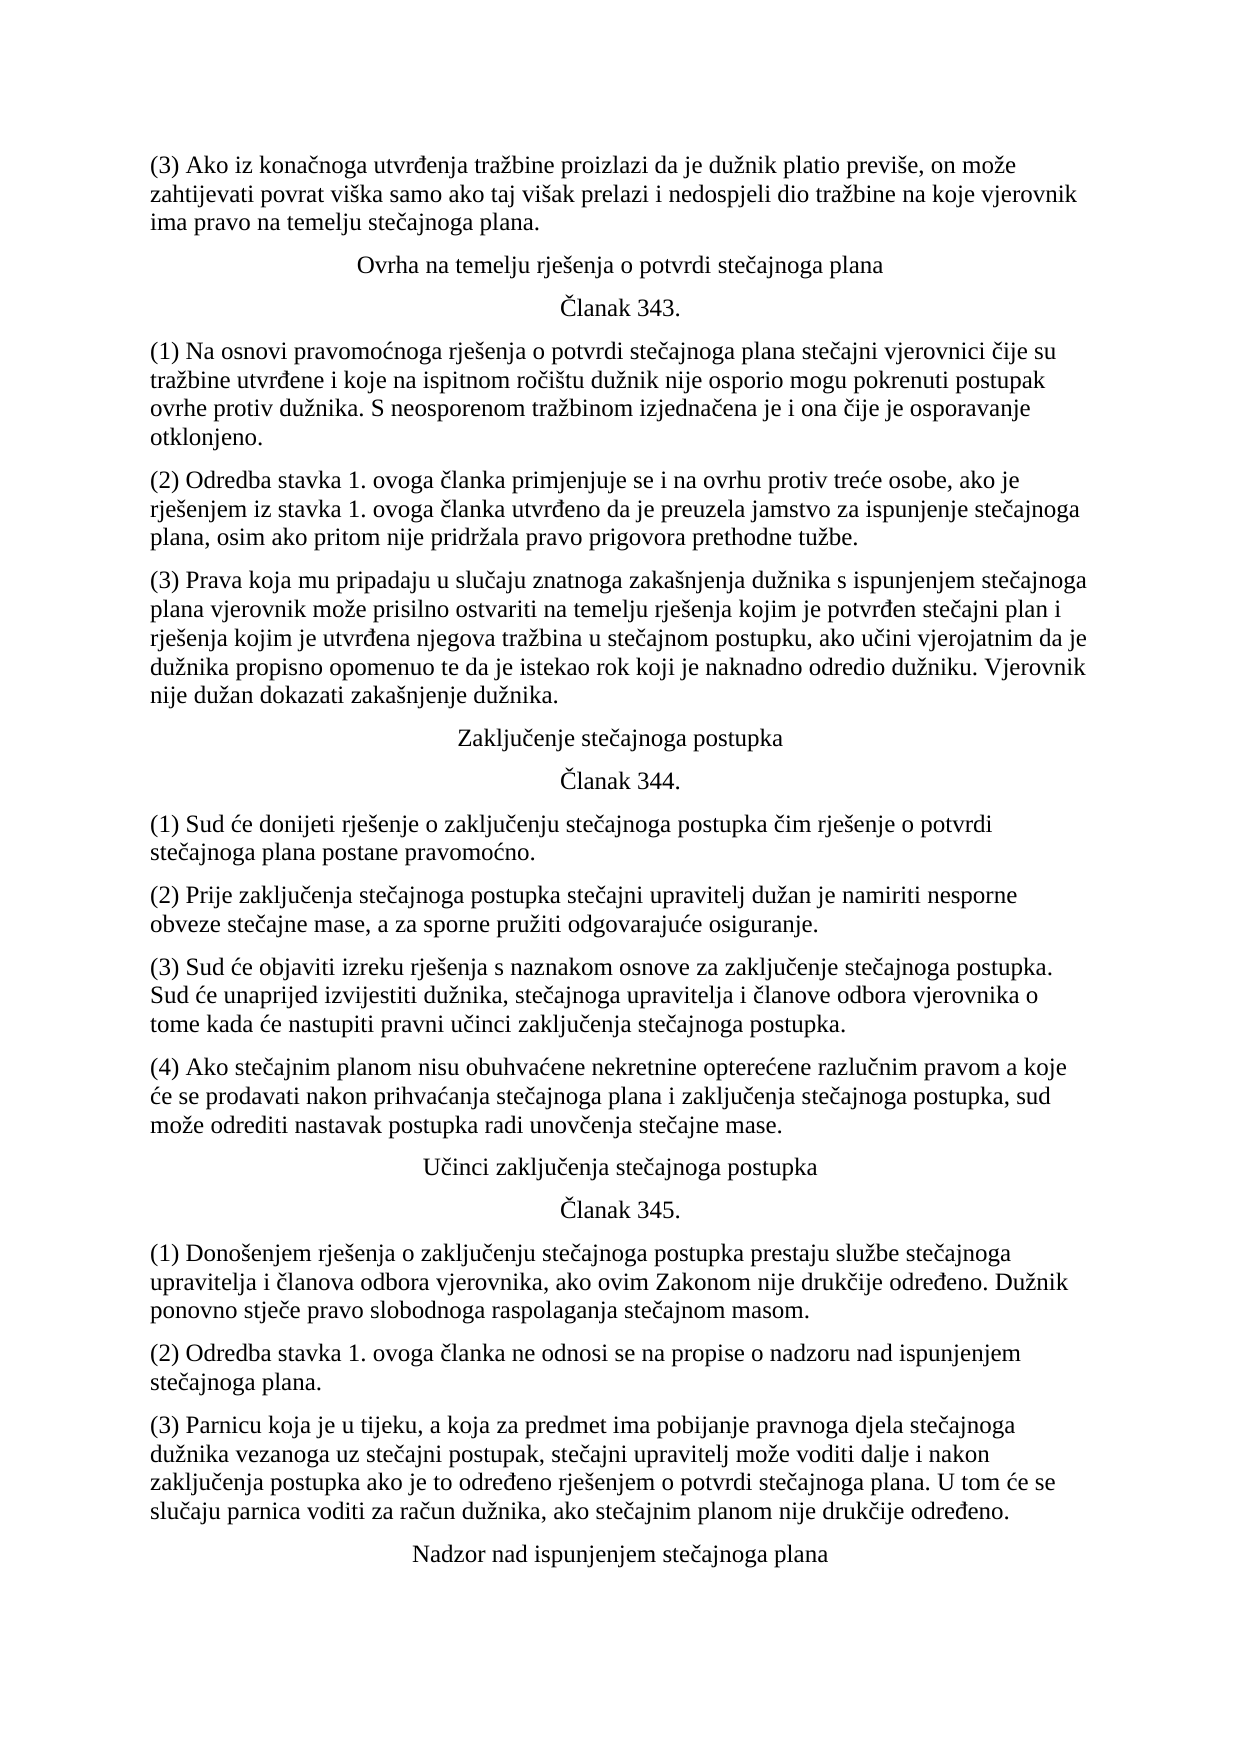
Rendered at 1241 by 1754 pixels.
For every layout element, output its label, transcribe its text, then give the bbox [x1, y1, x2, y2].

text (1) Sud će donijeti rješenje o zaključenju stečajnoga postupka čim rješenje o potvrdi stečajnoga plana postane pravomoćno. [150, 809, 1090, 866]
text Članak 345. [150, 1195, 1090, 1224]
text (2) Odredba stavka 1. ovoga članka ne odnosi se na propise o nadzoru nad ispunjenjem stečajnoga plana. [150, 1338, 1090, 1396]
text (1) Donošenjem rješenja o zaključenju stečajnoga postupka prestaju službe stečajnoga upravitelja i članova odbora vjerovnika, ako ovim Zakonom nije drukčije određeno. Dužnik ponovno stječe pravo slobodnoga raspolaganja stečajnom masom. [150, 1238, 1090, 1324]
text Članak 343. [150, 293, 1090, 322]
text (1) Na osnovi pravomoćnoga rješenja o potvrdi stečajnoga plana stečajni vjerovnici čije su tražbine utvrđene i koje na ispitnom ročištu dužnik nije osporio mogu pokrenuti postupak ovrhe protiv dužnika. S neosporenom tražbinom izjednačena je i ona čije je osporavanje otklonjeno. [150, 336, 1090, 451]
text Članak 344. [150, 766, 1090, 795]
text (3) Prava koja mu pripadaju u slučaju znatnoga zakašnjenja dužnika s ispunjenjem stečajnoga plana vjerovnik može prisilno ostvariti na temelju rješenja kojim je potvrđen stečajni plan i rješenja kojim je utvrđena njegova tražbina u stečajnom postupku, ako učini vjerojatnim da je dužnika propisno opomenuo te da je istekao rok koji je naknadno odredio dužniku. Vjerovnik nije dužan dokazati zakašnjenje dužnika. [150, 565, 1090, 709]
text Zaključenje stečajnoga postupka [150, 723, 1090, 752]
text (3) Sud će objaviti izreku rješenja s naznakom osnove za zaključenje stečajnoga postupka. Sud će unaprijed izvijestiti dužnika, stečajnoga upravitelja i članove odbora vjerovnika o tome kada će nastupiti pravni učinci zaključenja stečajnoga postupka. [150, 952, 1090, 1038]
text (3) Parnicu koja je u tijeku, a koja za predmet ima pobijanje pravnoga djela stečajnoga dužnika vezanoga uz stečajni postupak, stečajni upravitelj može voditi dalje i nakon zaključenja postupka ako je to određeno rješenjem o potvrdi stečajnoga plana. U tom će se slučaju parnica voditi za račun dužnika, ako stečajnim planom nije drukčije određeno. [150, 1410, 1090, 1525]
text (4) Ako stečajnim planom nisu obuhvaćene nekretnine opterećene razlučnim pravom a koje će se prodavati nakon prihvaćanja stečajnoga plana i zaključenja stečajnoga postupka, sud može odrediti nastavak postupka radi unovčenja stečajne mase. [150, 1052, 1090, 1138]
text Ovrha na temelju rješenja o potvrdi stečajnoga plana [150, 250, 1090, 279]
text Nadzor nad ispunjenjem stečajnoga plana [150, 1539, 1090, 1568]
text (2) Odredba stavka 1. ovoga članka primjenjuje se i na ovrhu protiv treće osobe, ako je rješenjem iz stavka 1. ovoga članka utvrđeno da je preuzela jamstvo za ispunjenje stečajnoga plana, osim ako pritom nije pridržala pravo prigovora prethodne tužbe. [150, 465, 1090, 551]
text (3) Ako iz konačnoga utvrđenja tražbine proizlazi da je dužnik platio previše, on može zahtijevati povrat viška samo ako taj višak prelazi i nedospjeli dio tražbine na koje vjerovnik ima pravo na temelju stečajnoga plana. [150, 150, 1090, 236]
text Učinci zaključenja stečajnoga postupka [150, 1152, 1090, 1181]
text (2) Prije zaključenja stečajnoga postupka stečajni upravitelj dužan je namiriti nesporne obveze stečajne mase, a za sporne pružiti odgovarajuće osiguranje. [150, 880, 1090, 938]
